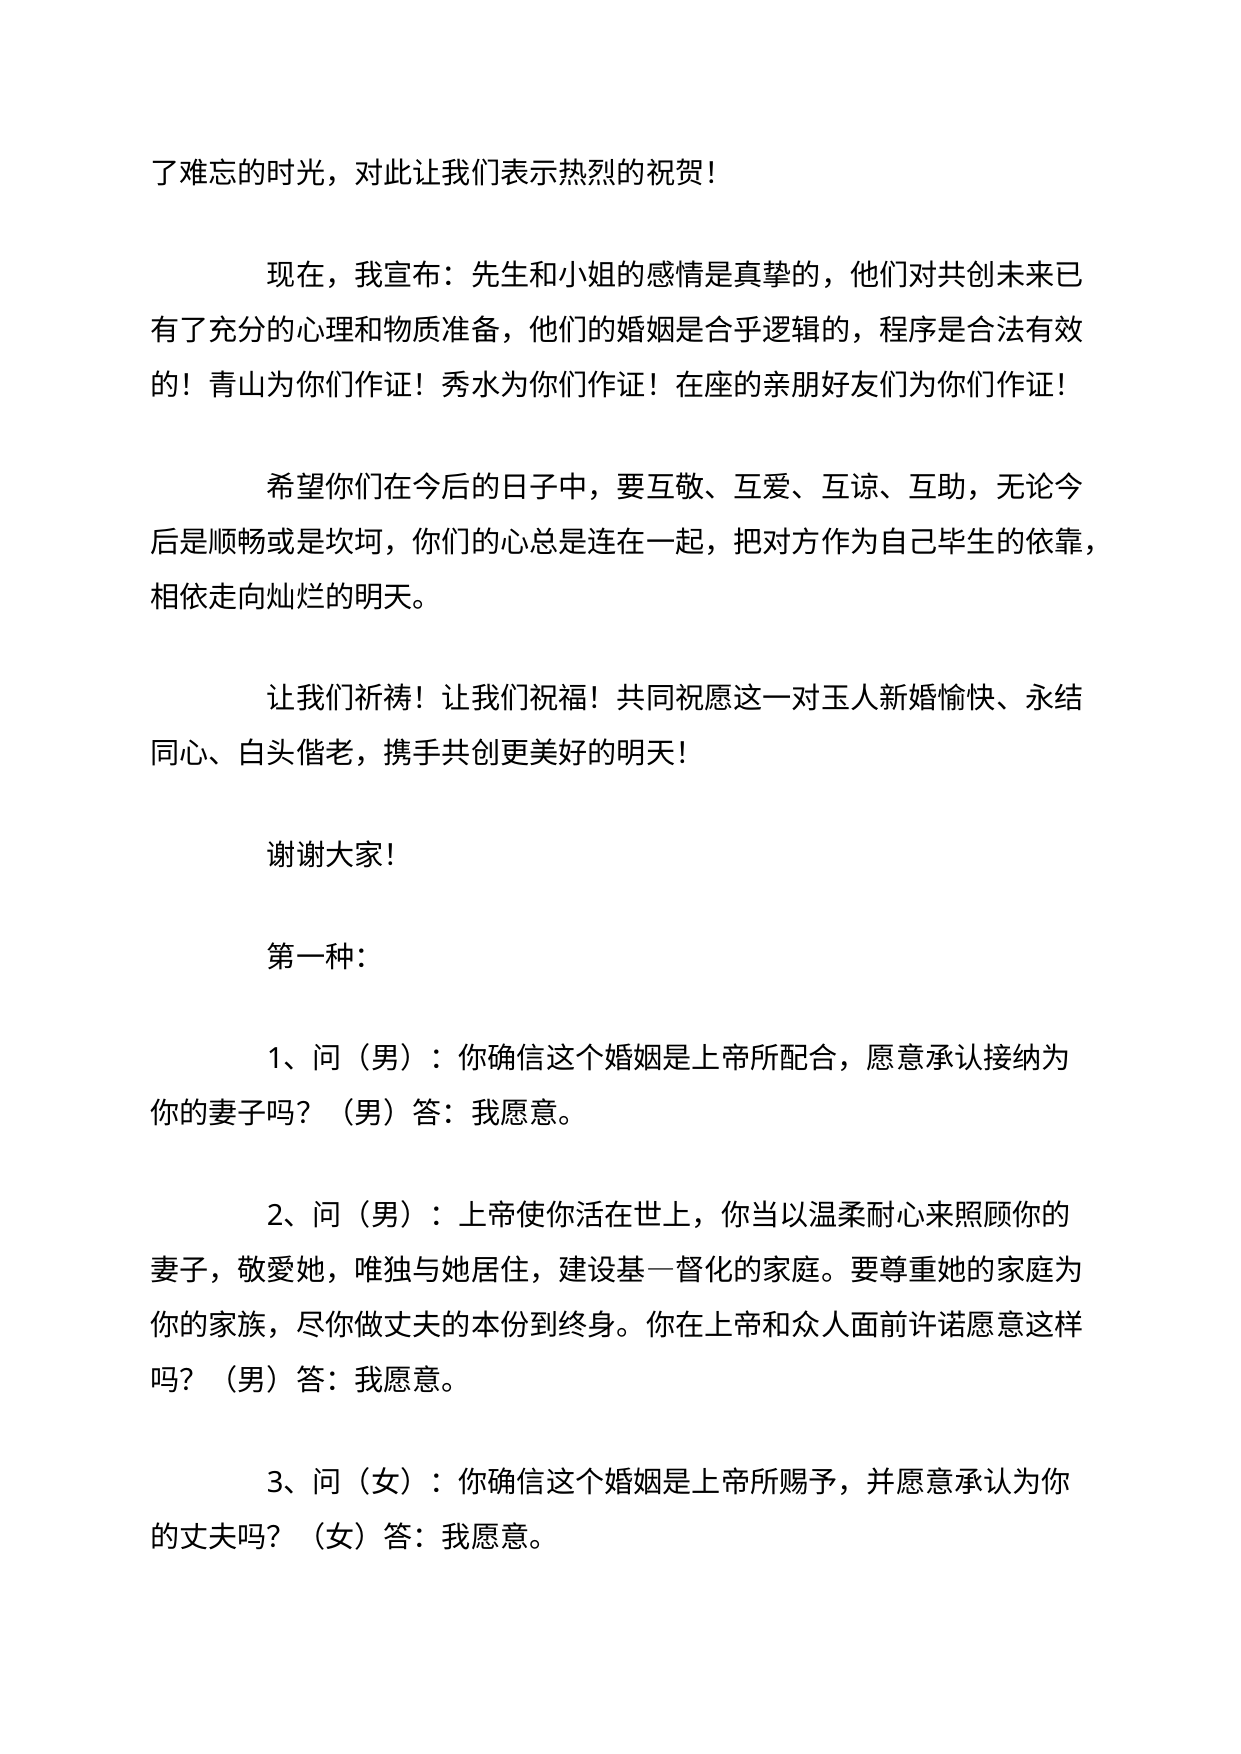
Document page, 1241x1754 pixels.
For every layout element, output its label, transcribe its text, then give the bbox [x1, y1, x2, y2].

text 让我们祈祷！让我们祝福！共同祝愿这一对玉人新婚愉快、永结同心、白头偕老，携手共创更美好的明天！ [150, 675, 1090, 772]
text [150, 150, 1090, 192]
text 现在，我宣布：先生和小姐的感情是真挚的，他们对共创未来已有了充分的心理和物质准备，他们的婚姻是合乎逻辑的，程序是合法有效的！青山为你们作证！秀水为你们作证！在座的亲朋好友们为你们作证！ [150, 252, 1090, 404]
text 3、问（女）：你确信这个婚姻是上帝所赐予，并愿意承认为你的丈夫吗？（女）答：我愿意。 [150, 1458, 1090, 1556]
text 1、问（男）：你确信这个婚姻是上帝所配合，愿意承认接纳为你的妻子吗？（男）答：我愿意。 [150, 1035, 1090, 1132]
text 谢谢大家！ [150, 832, 1090, 874]
text 第一种： [150, 933, 1090, 976]
text 希望你们在今后的日子中，要互敬、互爱、互谅、互助，无论今后是顺畅或是坎坷，你们的心总是连在一起，把对方作为自己毕生的依靠，相依走向灿烂的明天。 [150, 463, 1090, 615]
text 2、问（男）：上帝使你活在世上，你当以温柔耐心来照顾你的妻子，敬愛她，唯独与她居住，建设基—督化的家庭。要尊重她的家庭为你的家族，尽你做丈夫的本份到终身。你在上帝和众人面前许诺愿意这样吗？（男）答：我愿意。 [150, 1192, 1090, 1399]
